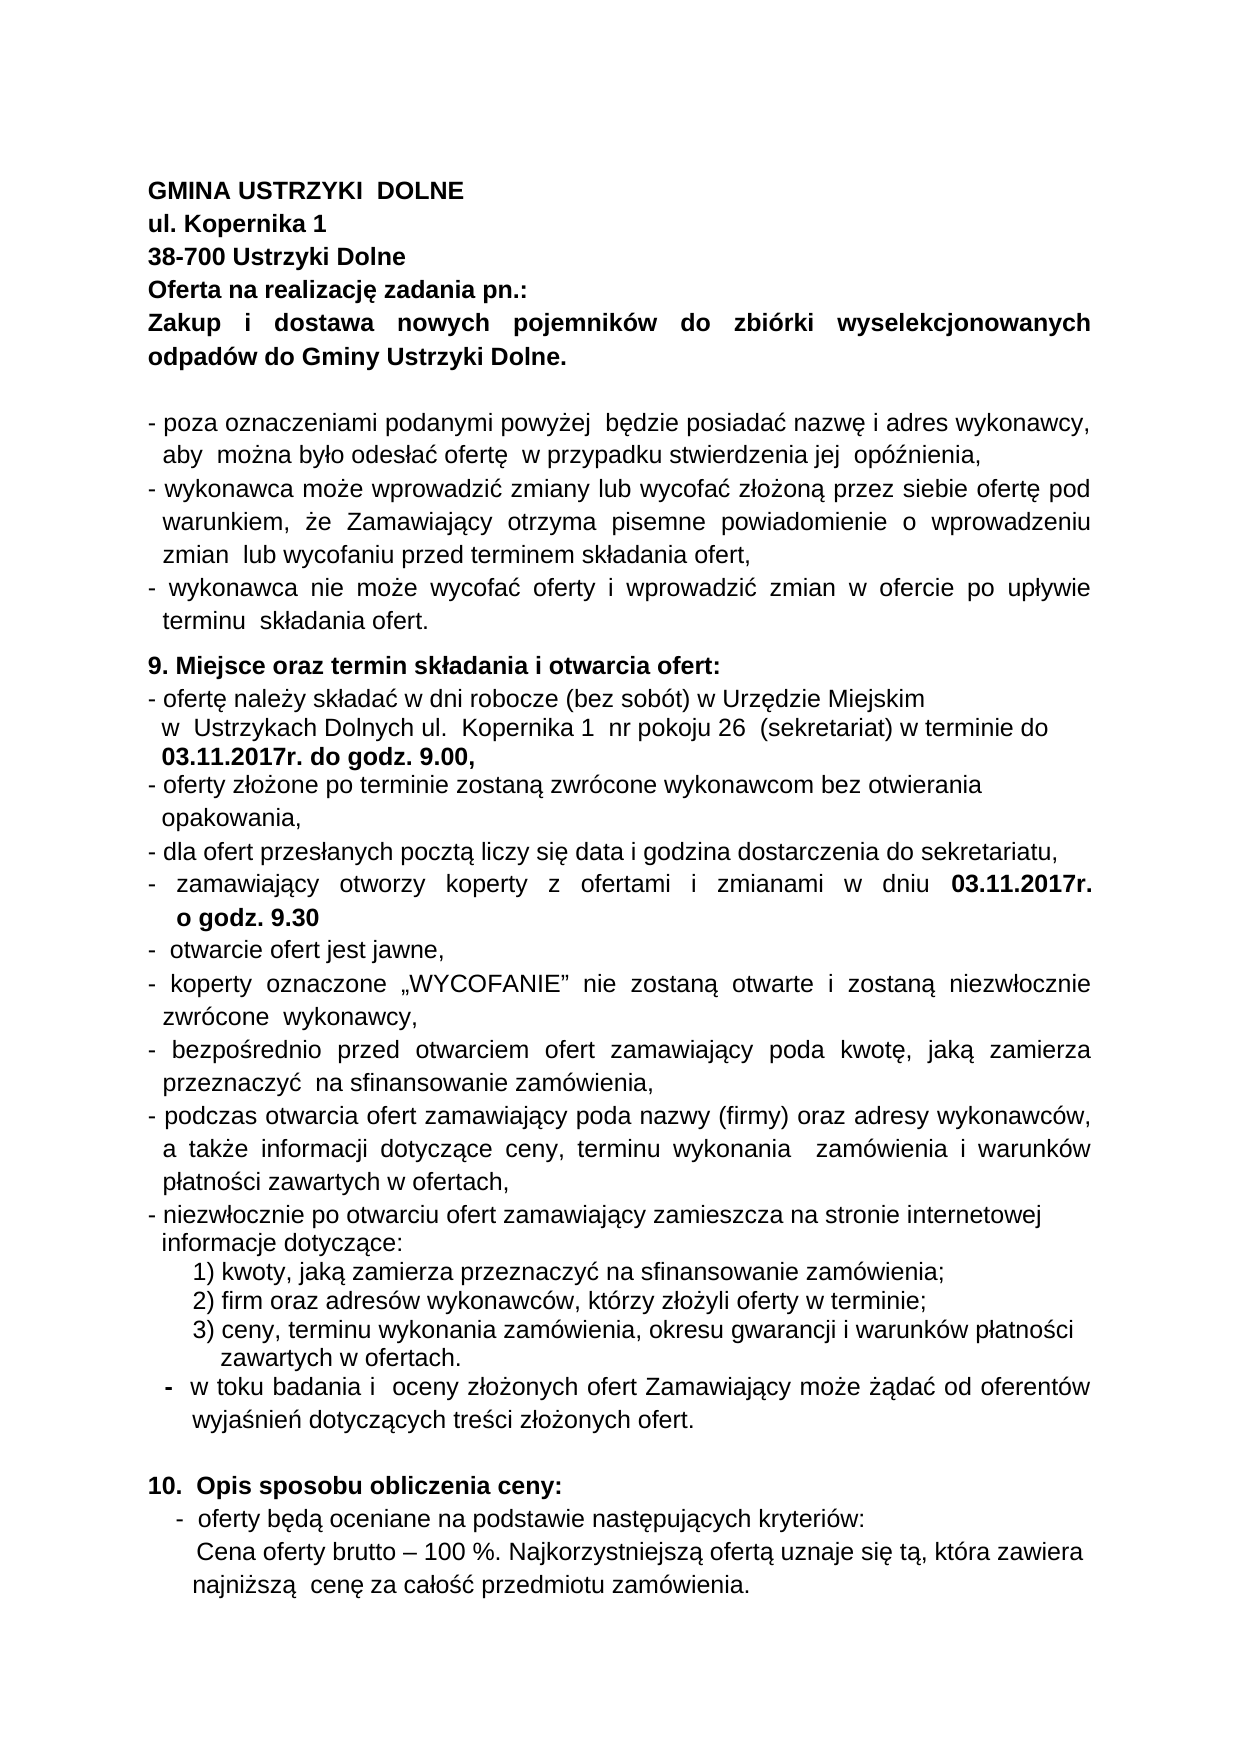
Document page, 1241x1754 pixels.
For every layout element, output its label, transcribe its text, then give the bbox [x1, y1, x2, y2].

text - niezwłocznie po otwarciu ofert zamawiający zamieszcza na stronie internetowej [148, 1200, 1093, 1228]
text zawartych w ofertach. [148, 1343, 1093, 1372]
text ul. Kopernika 1 [148, 209, 1093, 238]
text - wykonawca może wprowadzić zmiany lub wycofać złożoną przez siebie ofertę pod warunkiem, że Zamawiający otrzyma pisemne powiadomienie o wprowadzeniu zmian lub wycofaniu przed terminem składania ofert, [148, 473, 1093, 568]
text - oferty będą oceniane na podstawie następujących kryteriów: [148, 1504, 1093, 1533]
text 9. Miejsce oraz termin składania i otwarcia ofert: [148, 651, 1093, 680]
text 38-700 Ustrzyki Dolne [148, 242, 1093, 271]
text - podczas otwarcia ofert zamawiający poda nazwy (firmy) oraz adresy wykonawców, a także informacji dotyczące ceny, terminu wykonania zamówienia i warunków płatności zawartych w ofertach, [148, 1101, 1093, 1195]
text - bezpośrednio przed otwarciem ofert zamawiający poda kwotę, jaką zamierza przeznaczyć na sfinansowanie zamówienia, [148, 1034, 1093, 1096]
text 3) ceny, terminu wykonania zamówienia, okresu gwarancji i warunków płatności [148, 1315, 1093, 1343]
text Zakup i dostawa nowych pojemników do zbiórki wyselekcjonowanych odpadów do Gminy Ustrzyki Dolne. [148, 308, 1093, 370]
text - dla ofert przesłanych pocztą liczy się data i godzina dostarczenia do sekretariatu, [148, 836, 1093, 865]
text - poza oznaczeniami podanymi powyżej będzie posiadać nazwę i adres wykonawcy, aby można było odesłać ofertę w przypadku stwierdzenia jej opóźnienia, [148, 407, 1093, 469]
text - w toku badania i oceny złożonych ofert Zamawiający może żądać od oferentów wyjaśnień dotyczących treści złożonych ofert. [148, 1372, 1093, 1434]
text 1) kwoty, jaką zamierza przeznaczyć na sfinansowanie zamówienia; [148, 1257, 1093, 1286]
text - ofertę należy składać w dni robocze (bez sobót) w Urzędzie Miejskim w Ustrzykach Dolnych ul. Kopernika 1 nr pokoju 26 (sekretariat) w terminie do [148, 684, 1093, 742]
text Oferta na realizację zadania pn.: [148, 275, 1093, 304]
text 10. Opis sposobu obliczenia ceny: [148, 1471, 1093, 1500]
text - wykonawca nie może wycofać oferty i wprowadzić zmian w ofercie po upływie terminu składania ofert. [148, 573, 1093, 634]
text 03.11.2017r. do godz. 9.00, [148, 742, 1093, 770]
text opakowania, [148, 803, 1093, 832]
text - otwarcie ofert jest jawne, [148, 936, 1093, 964]
text - koperty oznaczone „WYCOFANIE” nie zostaną otwarte i zostaną niezwłocznie zwrócone wykonawcy, [148, 968, 1093, 1030]
text 2) firm oraz adresów wykonawców, którzy złożyli oferty w terminie; [148, 1286, 1093, 1315]
text GMINA USTRZYKI DOLNE [148, 176, 1093, 205]
text - zamawiający otworzy koperty z ofertami i zmianami w dniu 03.11.2017r. o godz. 9.30 [148, 869, 1093, 931]
text informacje dotyczące: [148, 1228, 1093, 1257]
text - oferty złożone po terminie zostaną zwrócone wykonawcom bez otwierania [148, 770, 1093, 799]
text Cena oferty brutto – 100 %. Najkorzystniejszą ofertą uznaje się tą, która zawiera najniższą cenę za całość przedmiotu zamówienia. [148, 1537, 1093, 1599]
